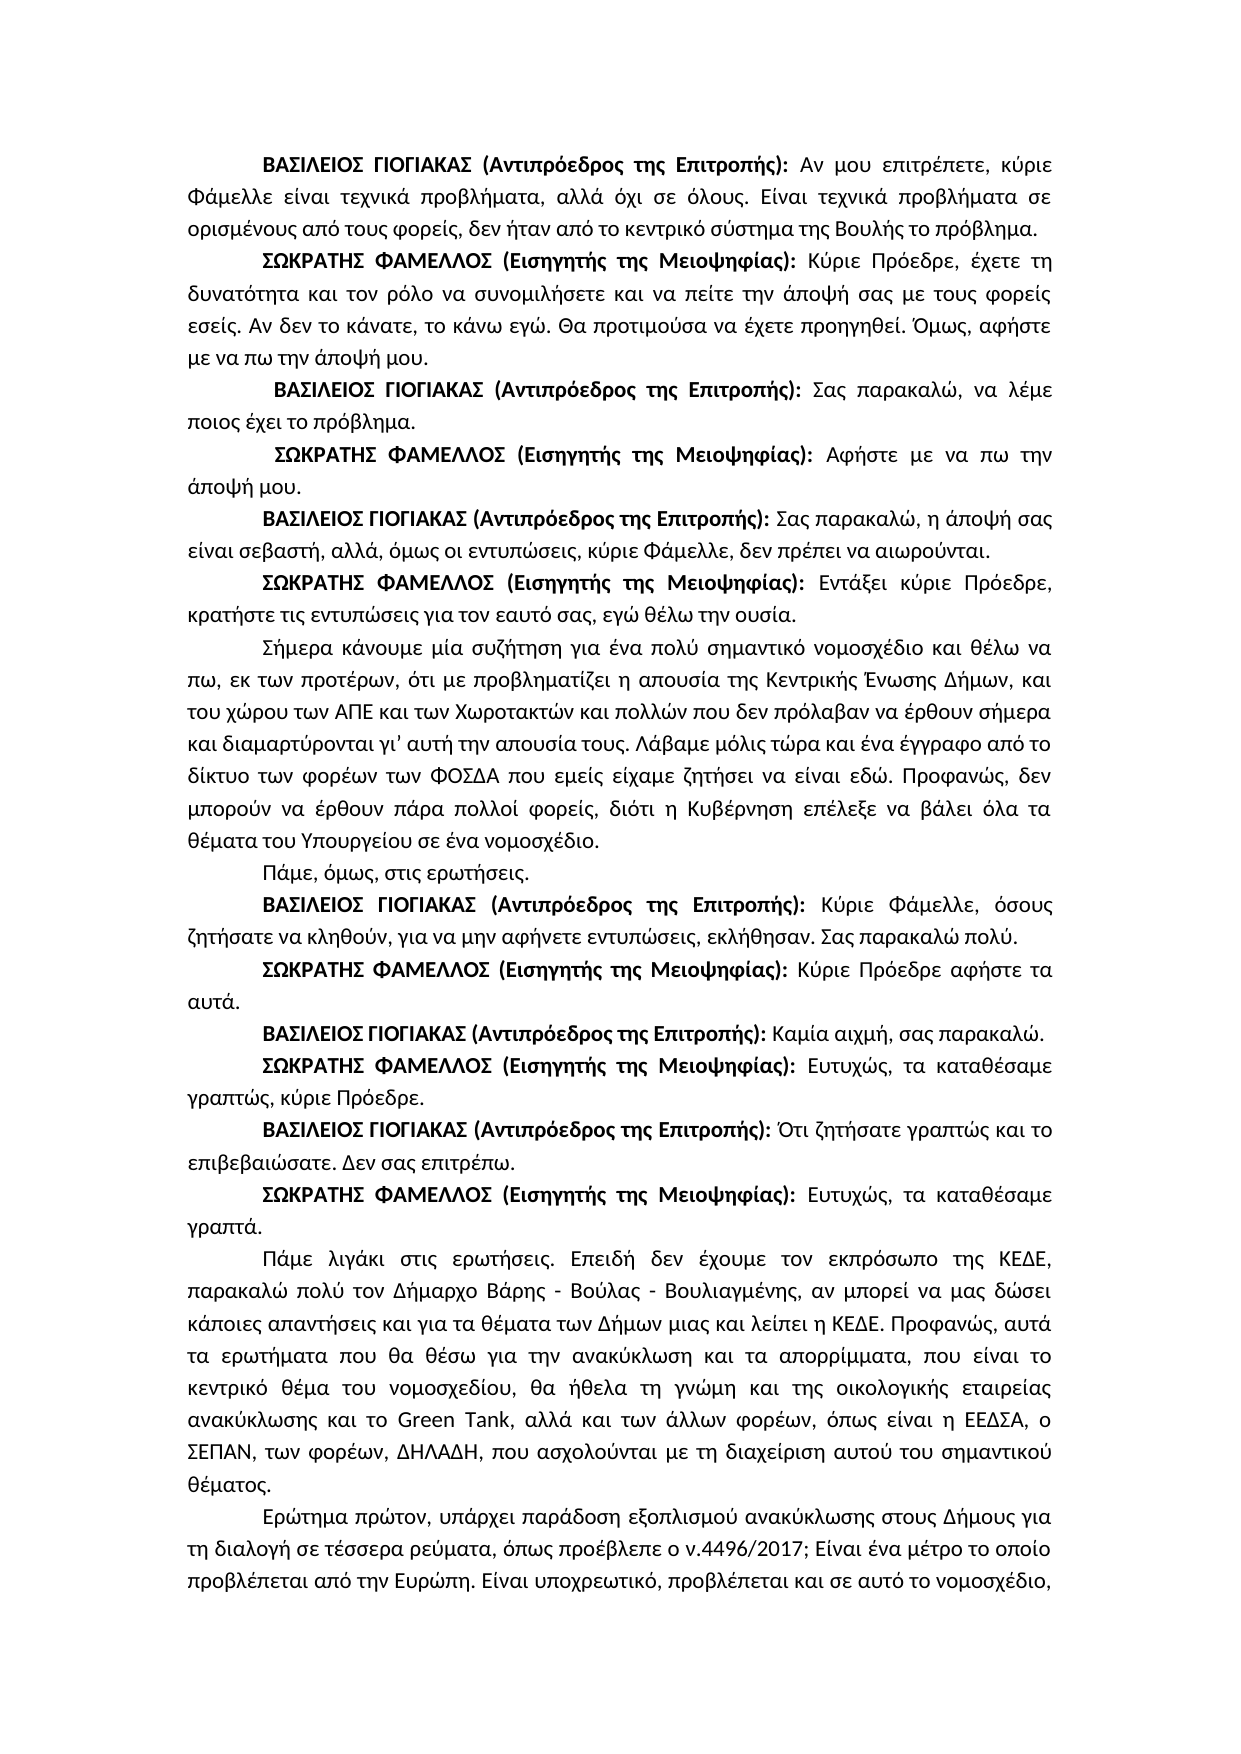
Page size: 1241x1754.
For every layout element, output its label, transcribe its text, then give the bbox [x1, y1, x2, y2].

text Πάμε λιγάκι στις ερωτήσεις. Επειδή δεν έχουμε τον εκπρόσωπο της ΚΕΔΕ, παρακαλώ πολύ τον Δήμαρχο Βάρης - Βούλας - Βουλιαγμένης, αν μπορεί να μας δώσει κάποιες απαντήσεις και για τα θέματα των Δήμων μιας και λείπει η ΚΕΔΕ. Προφανώς, αυτά τα ερωτήματα που θα θέσω για την ανακύκλωση και τα απορρίμματα, που είναι το κεντρικό θέμα του νομοσχεδίου, θα ήθελα τη γνώμη και της οικολογικής εταιρείας ανακύκλωσης και το Green Tank, αλλά και των άλλων φορέων, όπως είναι η ΕΕΔΣΑ, ο ΣΕΠΑΝ, των φορέων, ΔΗΛΑΔΉ, που ασχολούνται με τη διαχείριση αυτού του σημαντικού θέματος. [187, 1244, 1053, 1498]
text ΣΩΚΡΑΤΗΣ ΦΑΜΕΛΛΟΣ (Εισηγητής της Μειοψηφίας): Αφήστε με να πω την άποψή μου. [187, 440, 1053, 500]
text Σήμερα κάνουμε μία συζήτηση για ένα πολύ σημαντικό νομοσχέδιο και θέλω να πω, εκ των προτέρων, ότι με προβληματίζει η απουσία της Κεντρικής Ένωσης Δήμων, και του χώρου των ΑΠΕ και των Χωροτακτών και πολλών που δεν πρόλαβαν να έρθουν σήμερα και διαμαρτύρονται γι’ αυτή την απουσία τους. Λάβαμε μόλις τώρα και ένα έγγραφο από το δίκτυο των φορέων των ΦΟΣΔΑ που εμείς είχαμε ζητήσει να είναι εδώ. Προφανώς, δεν μπορούν να έρθουν πάρα πολλοί φορείς, διότι η Κυβέρνηση επέλεξε να βάλει όλα τα θέματα του Υπουργείου σε ένα νομοσχέδιο. [187, 633, 1053, 854]
text ΒΑΣΙΛΕΙΟΣ ΓΙΟΓΙΑΚΑΣ (Αντιπρόεδρος της Επιτροπής): Σας παρακαλώ, η άποψή σας είναι σεβαστή, αλλά, όμως οι εντυπώσεις, κύριε Φάμελλε, δεν πρέπει να αιωρούνται. [187, 504, 1053, 564]
text ΒΑΣΙΛΕΙΟΣ ΓΙΟΓΙΑΚΑΣ (Αντιπρόεδρος της Επιτροπής): Ότι ζητήσατε γραπτώς και το επιβεβαιώσατε. Δεν σας επιτρέπω. [187, 1116, 1053, 1176]
text ΣΩΚΡΑΤΗΣ ΦΑΜΕΛΛΟΣ (Εισηγητής της Μειοψηφίας): Κύριε Πρόεδρε, έχετε τη δυνατότητα και τον ρόλο να συνομιλήσετε και να πείτε την άποψή σας με τους φορείς εσείς. Αν δεν το κάνατε, το κάνω εγώ. Θα προτιμούσα να έχετε προηγηθεί. Όμως, αφήστε με να πω την άποψή μου. [187, 247, 1053, 371]
text ΒΑΣΙΛΕΙΟΣ ΓΙΟΓΙΑΚΑΣ (Αντιπρόεδρος της Επιτροπής): Κύριε Φάμελλε, όσους ζητήσατε να κληθούν, για να μην αφήνετε εντυπώσεις, εκλήθησαν. Σας παρακαλώ πολύ. [187, 890, 1053, 951]
text ΣΩΚΡΑΤΗΣ ΦΑΜΕΛΛΟΣ (Εισηγητής της Μειοψηφίας): Ευτυχώς, τα καταθέσαμε γραπτά. [187, 1180, 1053, 1240]
text ΣΩΚΡΑΤΗΣ ΦΑΜΕΛΛΟΣ (Εισηγητής της Μειοψηφίας): Ευτυχώς, τα καταθέσαμε γραπτώς, κύριε Πρόεδρε. [187, 1051, 1053, 1111]
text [187, 1502, 1053, 1594]
text ΣΩΚΡΑΤΗΣ ΦΑΜΕΛΛΟΣ (Εισηγητής της Μειοψηφίας): Κύριε Πρόεδρε αφήστε τα αυτά. [187, 955, 1053, 1015]
text ΣΩΚΡΑΤΗΣ ΦΑΜΕΛΛΟΣ (Εισηγητής της Μειοψηφίας): Εντάξει κύριε Πρόεδρε, κρατήστε τις εντυπώσεις για τον εαυτό σας, εγώ θέλω την ουσία. [187, 568, 1053, 629]
text ΒΑΣΙΛΕΙΟΣ ΓΙΟΓΙΑΚΑΣ (Αντιπρόεδρος της Επιτροπής): Σας παρακαλώ, να λέμε ποιος έχει το πρόβλημα. [187, 375, 1053, 436]
text ΒΑΣΙΛΕΙΟΣ ΓΙΟΓΙΑΚΑΣ (Αντιπρόεδρος της Επιτροπής): Καμία αιχμή, σας παρακαλώ. [187, 1019, 1053, 1047]
text ΒΑΣΙΛΕΙΟΣ ΓΙΟΓΙΑΚΑΣ (Αντιπρόεδρος της Επιτροπής): Αν μου επιτρέπετε, κύριε Φάμελλε είναι τεχνικά προβλήματα, αλλά όχι σε όλους. Είναι τεχνικά προβλήματα σε ορισμένους από τους φορείς, δεν ήταν από το κεντρικό σύστημα της Βουλής το πρόβλημα. [187, 150, 1053, 242]
text Πάμε, όμως, στις ερωτήσεις. [187, 858, 1053, 886]
